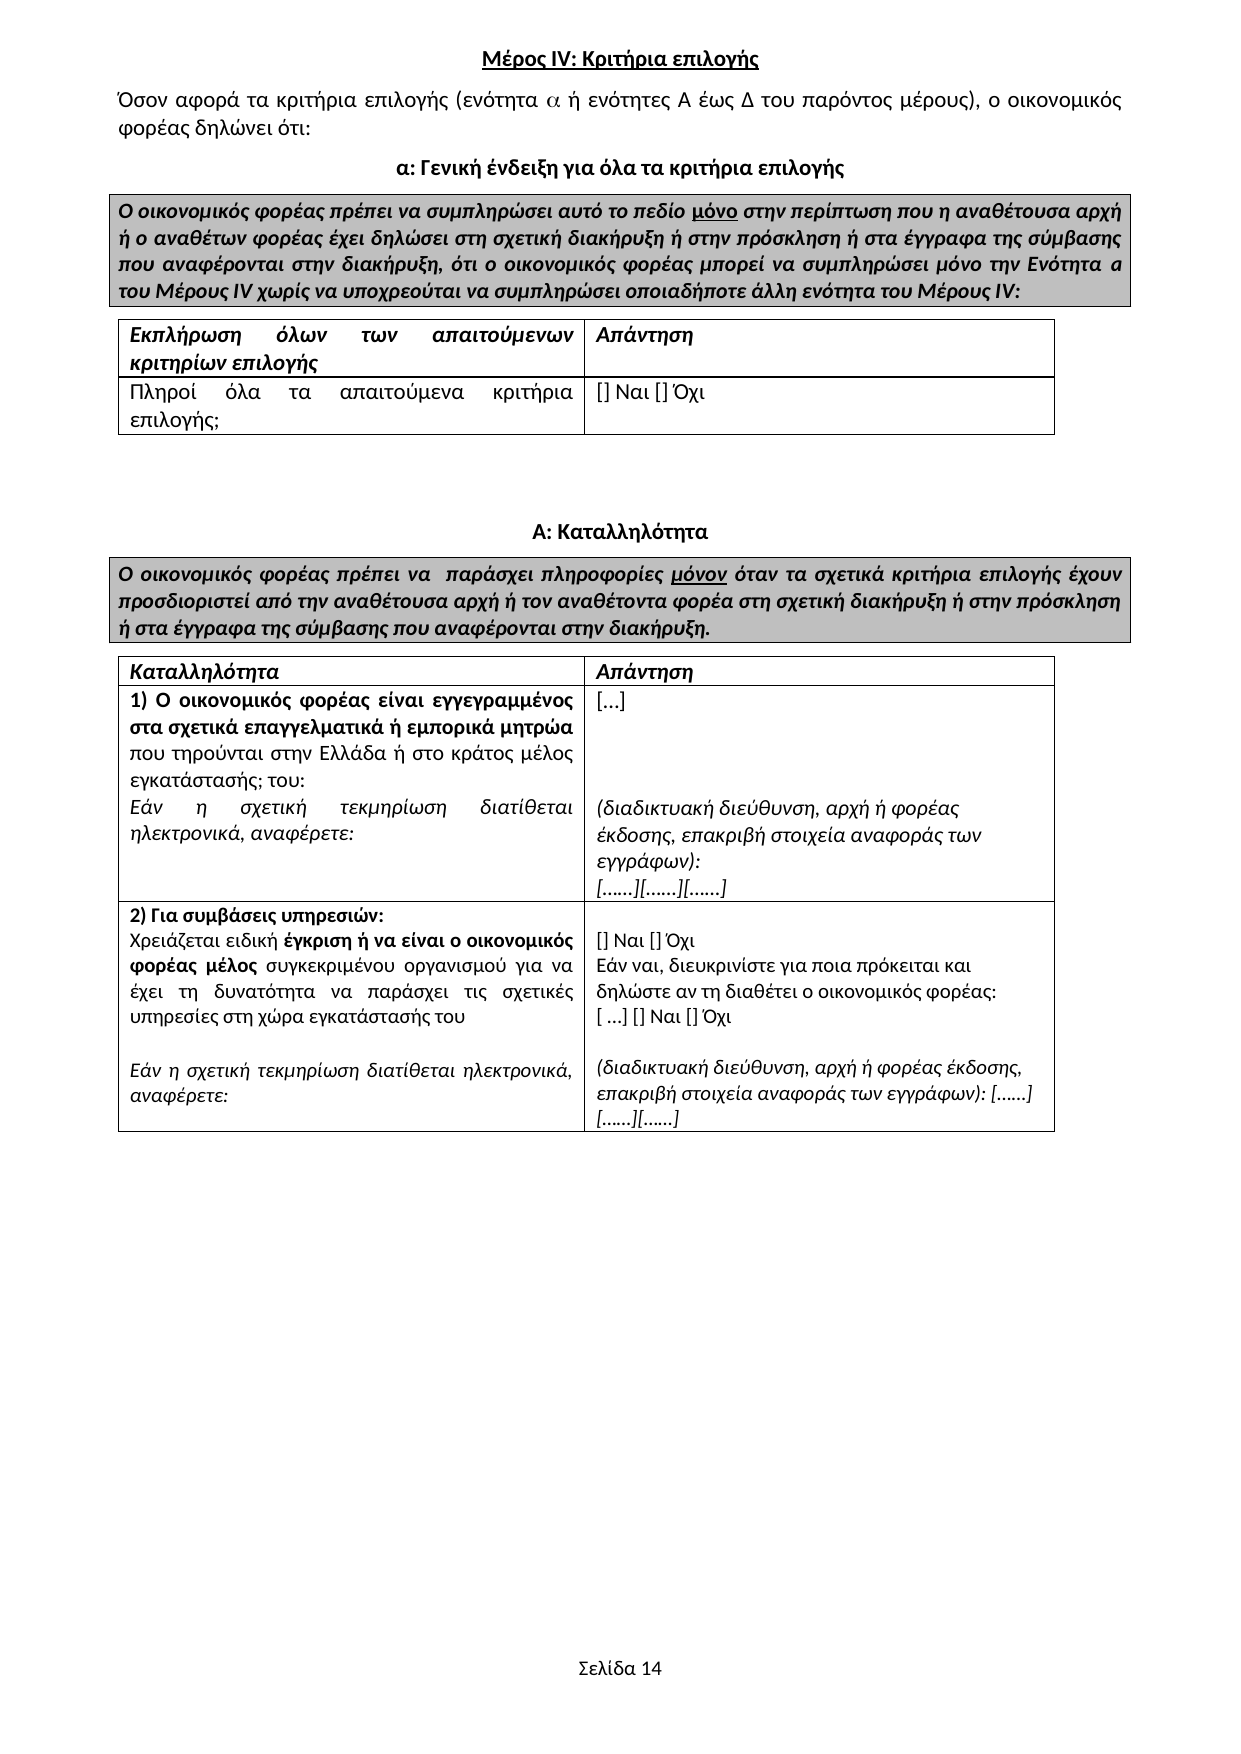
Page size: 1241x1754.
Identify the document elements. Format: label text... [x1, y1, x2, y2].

text Α: Καταλληλότητα [118, 517, 1122, 545]
table_header Καταλληλότητα [119, 657, 584, 685]
table_header Απάντηση [585, 657, 1054, 685]
table_header Απάντηση [585, 320, 1054, 376]
table_cell Πληροί όλα τα απαιτούμενα κριτήρια επιλογής; [119, 378, 584, 433]
text Μέρος IV: Κριτήρια επιλογής [118, 44, 1122, 72]
table_cell 2) Για συμβάσεις υπηρεσιών: Χρειάζεται ειδική έγκριση ή να είναι ο οικονομικός φορέας μέλος συγκεκριμένου οργανισμού για να έχει τη δυνατότητα να παράσχει τις σχετικές υπηρεσίες στη χώρα εγκατάστασής του Εάν η σχετική τεκμηρίωση διατίθεται ηλεκτρονικά, αναφέρετε: [119, 902, 584, 1131]
text Ο οικονομικός φορέας πρέπει να συμπληρώσει αυτό το πεδίο μόνο στην περίπτωση που η αναθέτουσα αρχή ή ο αναθέτων φορέας έχει δηλώσει στη σχετική διακήρυξη ή στην πρόσκληση ή στα έγγραφα της σύμβασης που αναφέρονται στην διακήρυξη, ότι ο οικονομικός φορέας μπορεί να συμπληρώσει μόνο την Ενότητα a του Μέρους ΙV χωρίς να υποχρεούται να συμπληρώσει οποιαδήποτε άλλη ενότητα του Μέρους ΙV: [110, 195, 1130, 306]
table_cell [] Ναι [] Όχι Εάν ναι, διευκρινίστε για ποια πρόκειται και δηλώστε αν τη διαθέτει ο οικονομικός φορέας: [ …] [] Ναι [] Όχι (διαδικτυακή διεύθυνση, αρχή ή φορέας έκδοσης, επακριβή στοιχεία αναφοράς των εγγράφων): [……][……][……] [585, 902, 1054, 1131]
table_cell […] (διαδικτυακή διεύθυνση, αρχή ή φορέας έκδοσης, επακριβή στοιχεία αναφοράς των εγγράφων): [……][……][……] [585, 686, 1054, 901]
table_cell 1) Ο οικονομικός φορέας είναι εγγεγραμμένος στα σχετικά επαγγελματικά ή εμπορικά μητρώα που τηρούνται στην Ελλάδα ή στο κράτος μέλος εγκατάστασής; του: Εάν η σχετική τεκμηρίωση διατίθεται ηλεκτρονικά, αναφέρετε: [119, 686, 584, 901]
text α: Γενική ένδειξη για όλα τα κριτήρια επιλογής [118, 153, 1122, 181]
table_cell [] Ναι [] Όχι [585, 378, 1054, 433]
text Όσον αφορά τα κριτήρια επιλογής (ενότητα  ή ενότητες Α έως Δ του παρόντος μέρους), ο οικονομικός φορέας δηλώνει ότι: [118, 85, 1122, 141]
table_header Εκπλήρωση όλων των απαιτούμενων κριτηρίων επιλογής [119, 320, 584, 376]
text Ο οικονομικός φορέας πρέπει να παράσχει πληροφορίες μόνον όταν τα σχετικά κριτήρια επιλογής έχουν προσδιοριστεί από την αναθέτουσα αρχή ή τον αναθέτοντα φορέα στη σχετική διακήρυξη ή στην πρόσκληση ή στα έγγραφα της σύμβασης που αναφέρονται στην διακήρυξη. [110, 558, 1130, 642]
